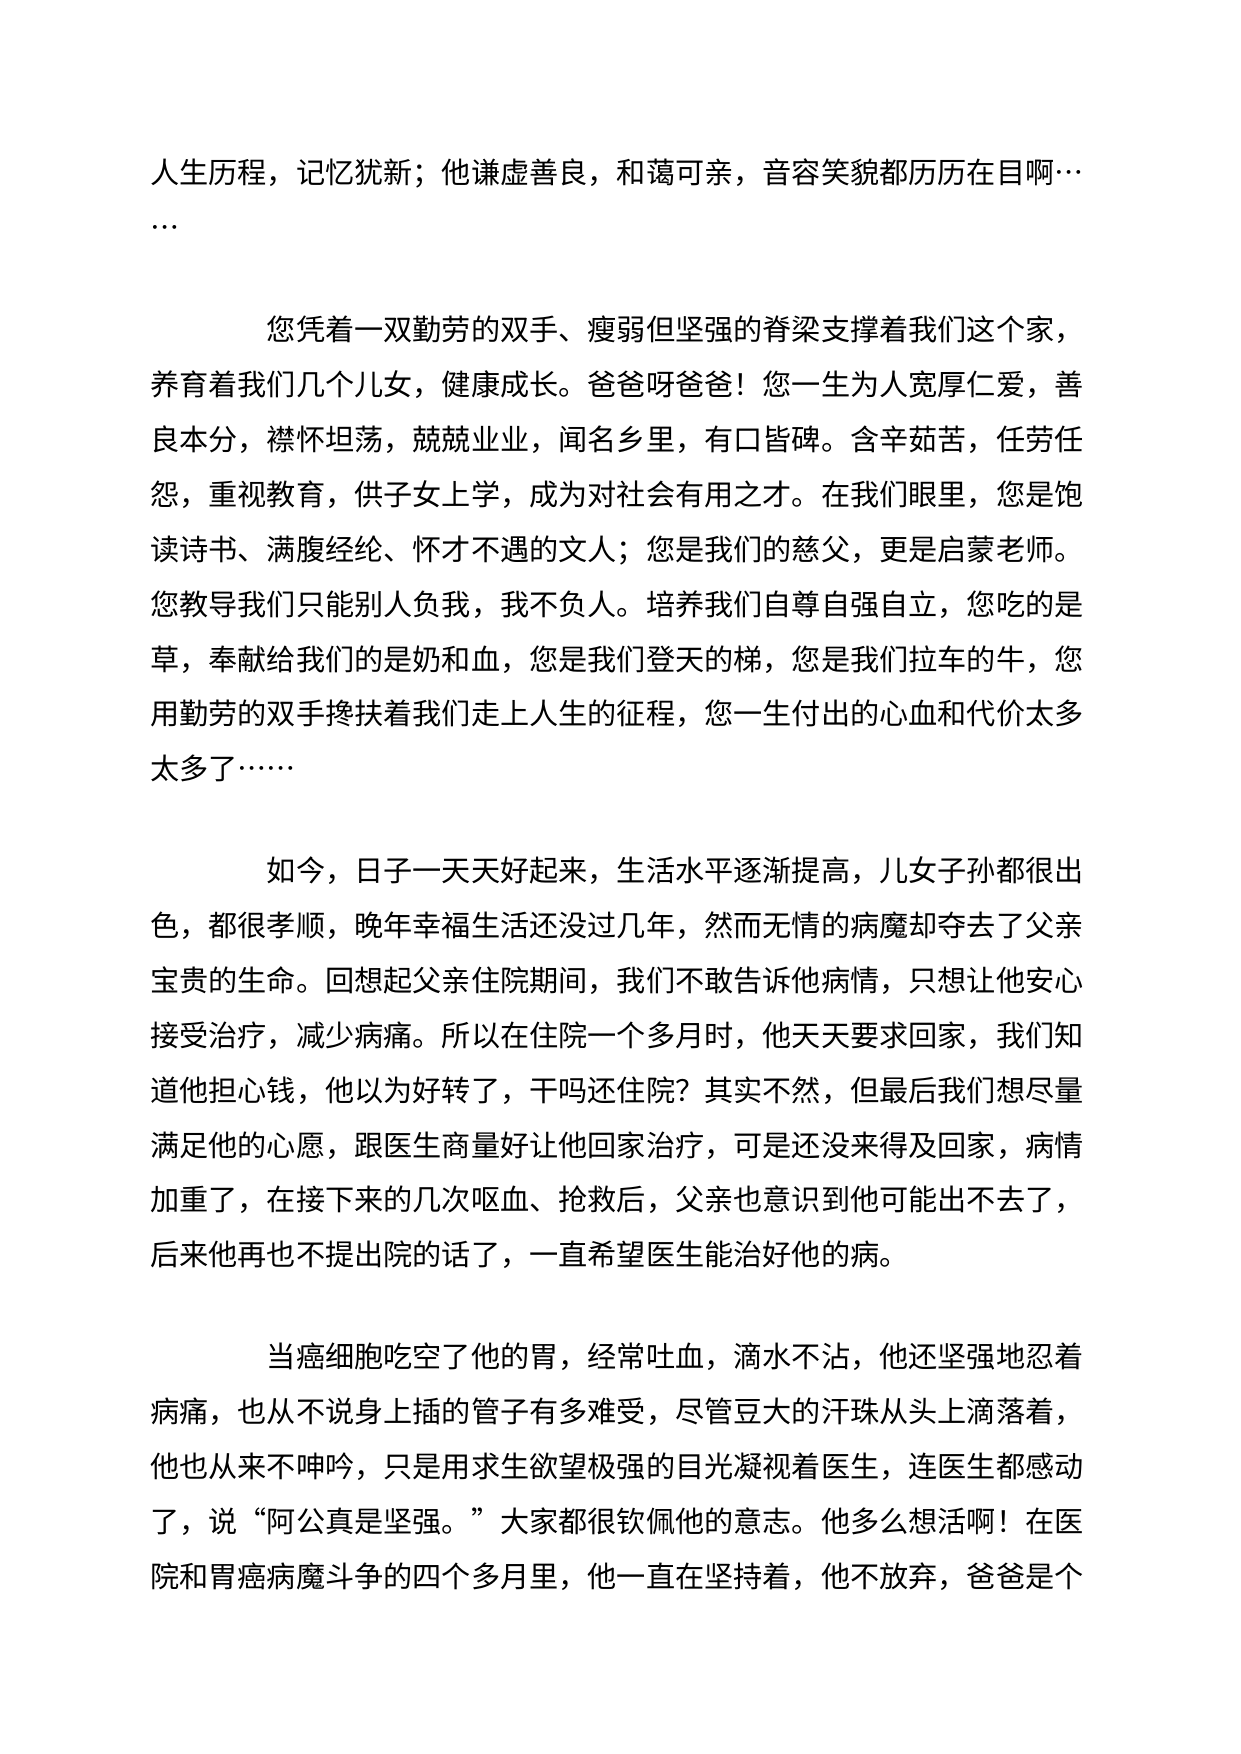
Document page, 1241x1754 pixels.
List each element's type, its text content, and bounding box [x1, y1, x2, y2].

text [150, 1334, 1090, 1596]
text 如今，日子一天天好起来，生活水平逐渐提高，儿女子孙都很出色，都很孝顺，晚年幸福生活还没过几年，然而无情的病魔却夺去了父亲宝贵的生命。回想起父亲住院期间，我们不敢告诉他病情，只想让他安心接受治疗，减少病痛。所以在住院一个多月时，他天天要求回家，我们知道他担心钱，他以为好转了，干吗还住院？其实不然，但最后我们想尽量满足他的心愿，跟医生商量好让他回家治疗，可是还没来得及回家，病情加重了，在接下来的几次呕血、抢救后，父亲也意识到他可能出不去了，后来他再也不提出院的话了，一直希望医生能治好他的病。 [150, 848, 1090, 1274]
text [150, 150, 1090, 247]
text 您凭着一双勤劳的双手、瘦弱但坚强的脊梁支撑着我们这个家，养育着我们几个儿女，健康成长。爸爸呀爸爸！您一生为人宽厚仁爱，善良本分，襟怀坦荡，兢兢业业，闻名乡里，有口皆碑。含辛茹苦，任劳任怨，重视教育，供子女上学，成为对社会有用之才。在我们眼里，您是饱读诗书、满腹经纶、怀才不遇的文人；您是我们的慈父，更是启蒙老师。您教导我们只能别人负我，我不负人。培养我们自尊自强自立，您吃的是草，奉献给我们的是奶和血，您是我们登天的梯，您是我们拉车的牛，您用勤劳的双手搀扶着我们走上人生的征程，您一生付出的心血和代价太多太多了…… [150, 307, 1090, 788]
